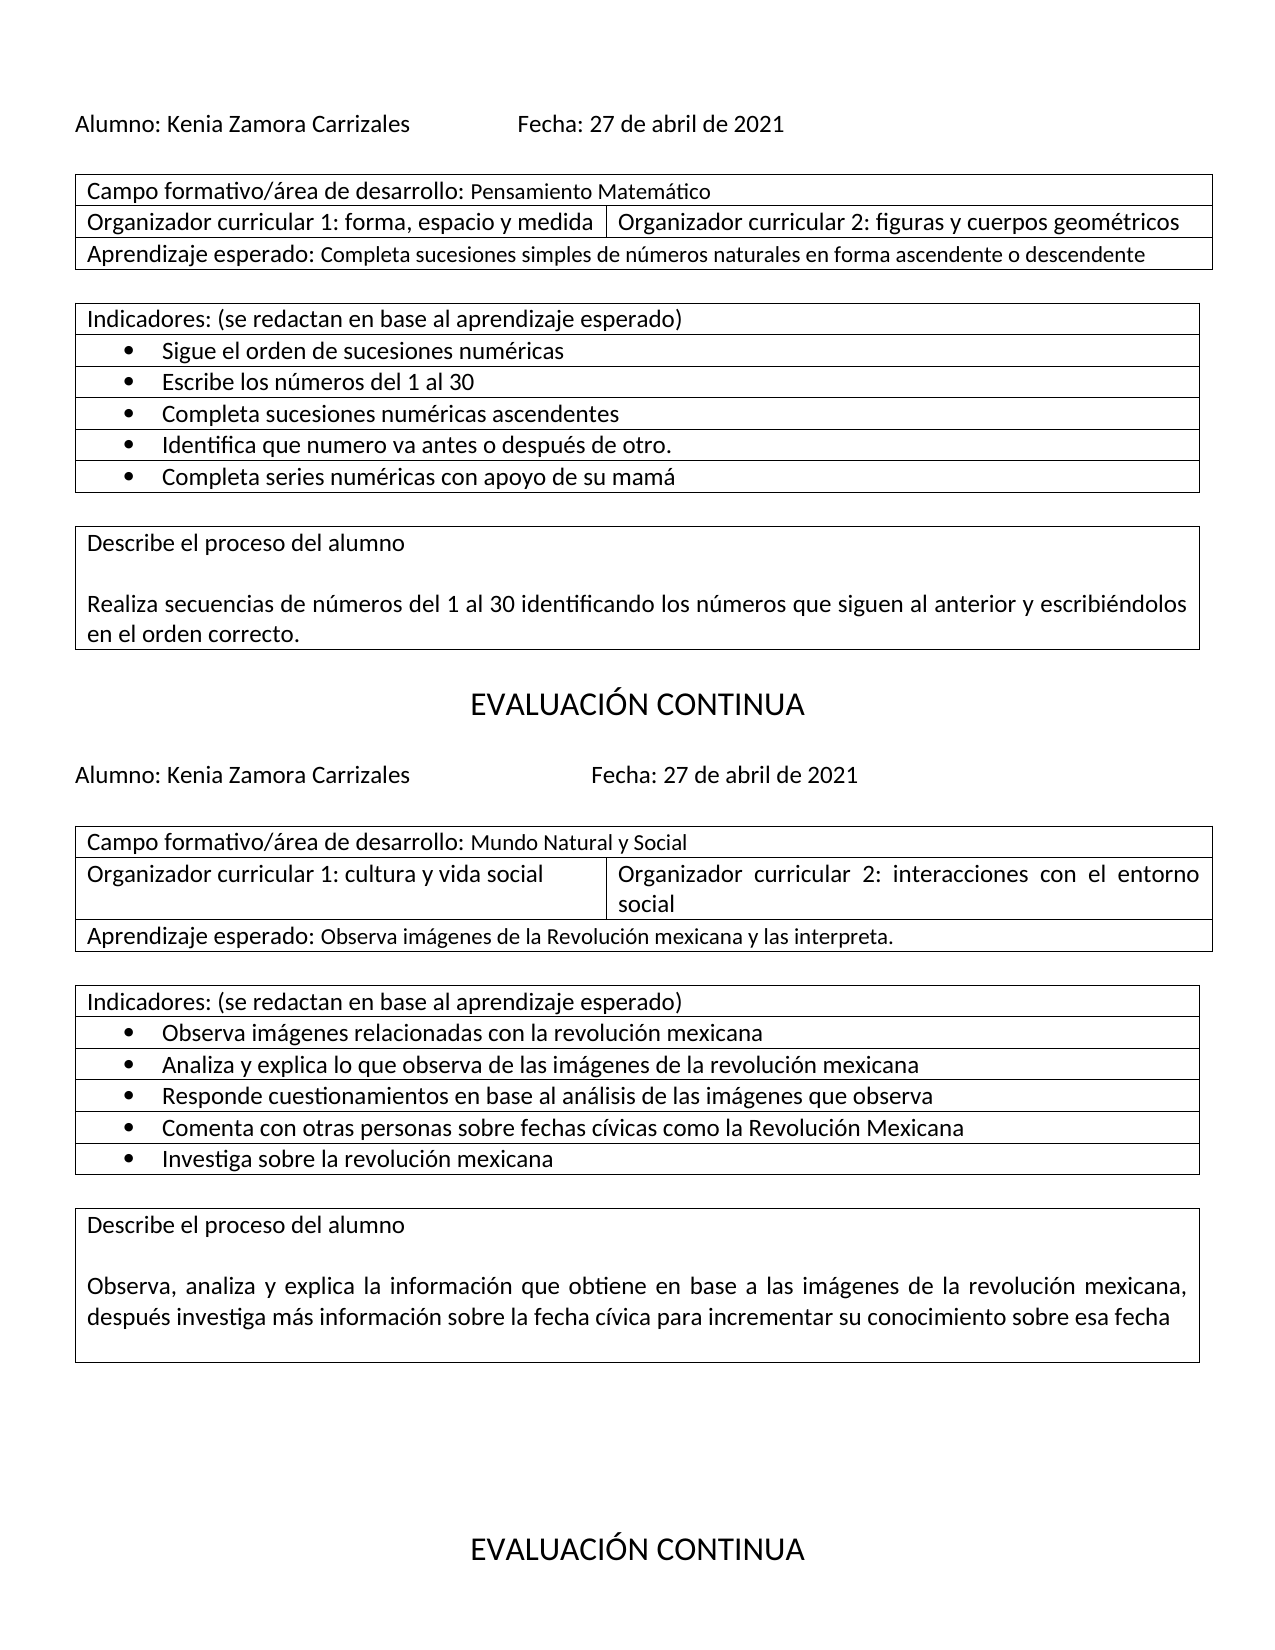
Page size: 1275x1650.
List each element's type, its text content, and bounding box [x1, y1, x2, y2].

text EVALUACIÓN CONTINUA [75, 683, 1200, 723]
table_cell Sigue el orden de sucesiones numéricas [76, 335, 1199, 366]
table_cell Observa imágenes relacionadas con la revolución mexicana [76, 1017, 1199, 1048]
table_header Indicadores: (se redactan en base al aprendizaje esperado) [76, 986, 1199, 1016]
table_header Describe el proceso del alumno Realiza secuencias de números del 1 al 30 identificando los números que siguen al anterior y escribiéndolos en el orden correcto. [76, 527, 1199, 649]
table_cell Completa sucesiones numéricas ascendentes [76, 398, 1199, 429]
table_cell Organizador curricular 2: interacciones con el entorno social [607, 858, 1212, 919]
table_cell Completa series numéricas con apoyo de su mamá [76, 461, 1199, 492]
table_header Campo formativo/área de desarrollo: Mundo Natural y Social [76, 827, 1212, 857]
table_header Campo formativo/área de desarrollo: Pensamiento Matemático [76, 175, 1212, 205]
table_header Indicadores: (se redactan en base al aprendizaje esperado) [76, 304, 1199, 334]
table_cell Organizador curricular 2: figuras y cuerpos geométricos [607, 206, 1212, 237]
table_cell Organizador curricular 1: cultura y vida social [76, 858, 606, 919]
text Alumno: Kenia Zamora Carrizales Fecha: 27 de abril de 2021 [75, 108, 1200, 138]
table_cell Escribe los números del 1 al 30 [76, 367, 1199, 397]
table_cell Identifica que numero va antes o después de otro. [76, 430, 1199, 460]
table_cell Responde cuestionamientos en base al análisis de las imágenes que observa [76, 1080, 1199, 1111]
table_cell Aprendizaje esperado: Completa sucesiones simples de números naturales en forma ascendente o descendente [76, 238, 1212, 268]
table_cell Organizador curricular 1: forma, espacio y medida [76, 206, 606, 237]
text Alumno: Kenia Zamora Carrizales Fecha: 27 de abril de 2021 [75, 760, 1200, 790]
table_cell Analiza y explica lo que observa de las imágenes de la revolución mexicana [76, 1049, 1199, 1079]
text EVALUACIÓN CONTINUA [75, 1528, 1200, 1569]
table_header Describe el proceso del alumno Observa, analiza y explica la información que obtiene en base a las imágenes de la revolución mexicana, después investiga más información sobre la fecha cívica para incrementar su conocimiento sobre esa fecha [76, 1209, 1199, 1362]
table_cell Aprendizaje esperado: Observa imágenes de la Revolución mexicana y las interpreta. [76, 920, 1212, 951]
table_cell Comenta con otras personas sobre fechas cívicas como la Revolución Mexicana [76, 1112, 1199, 1142]
table_cell Investiga sobre la revolución mexicana [76, 1144, 1199, 1174]
